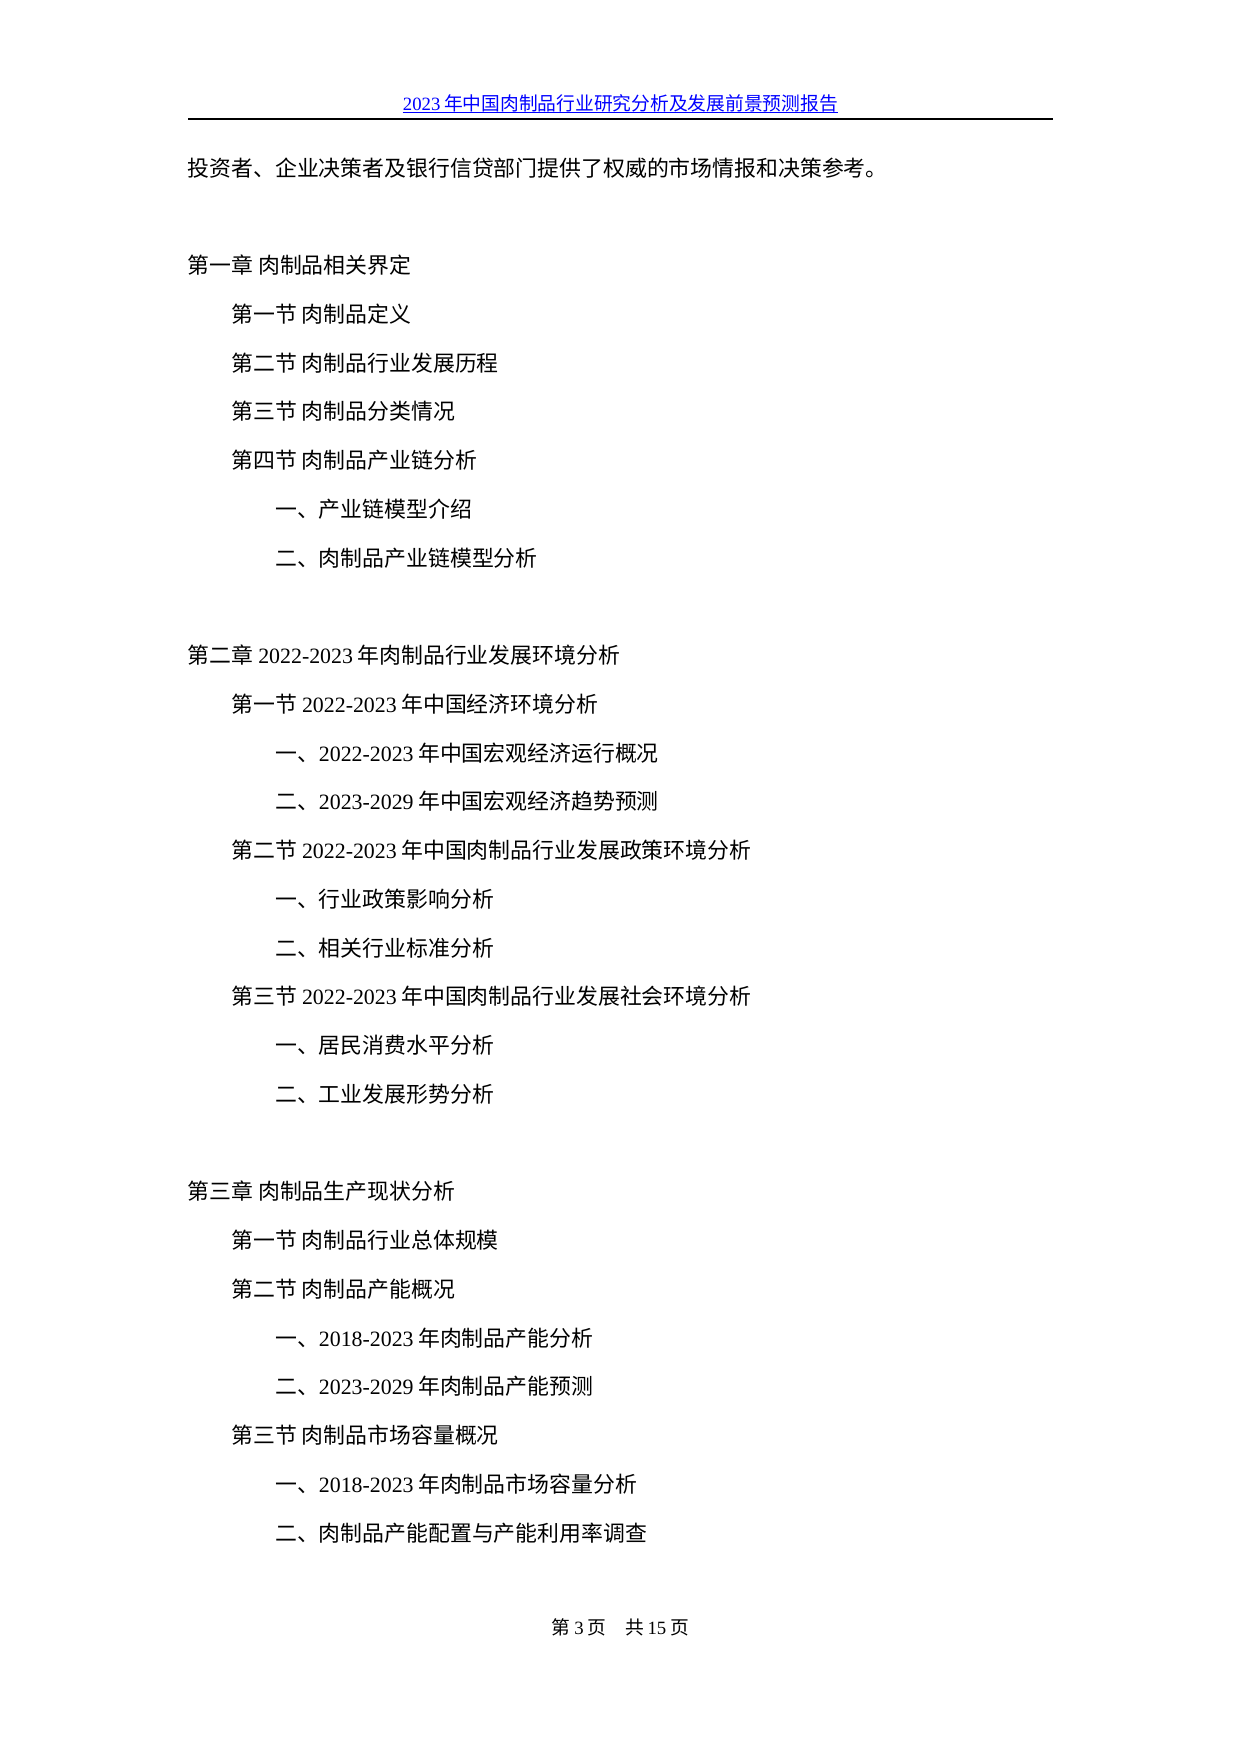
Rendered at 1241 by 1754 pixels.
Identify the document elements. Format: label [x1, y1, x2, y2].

text [187, 150, 1053, 1548]
